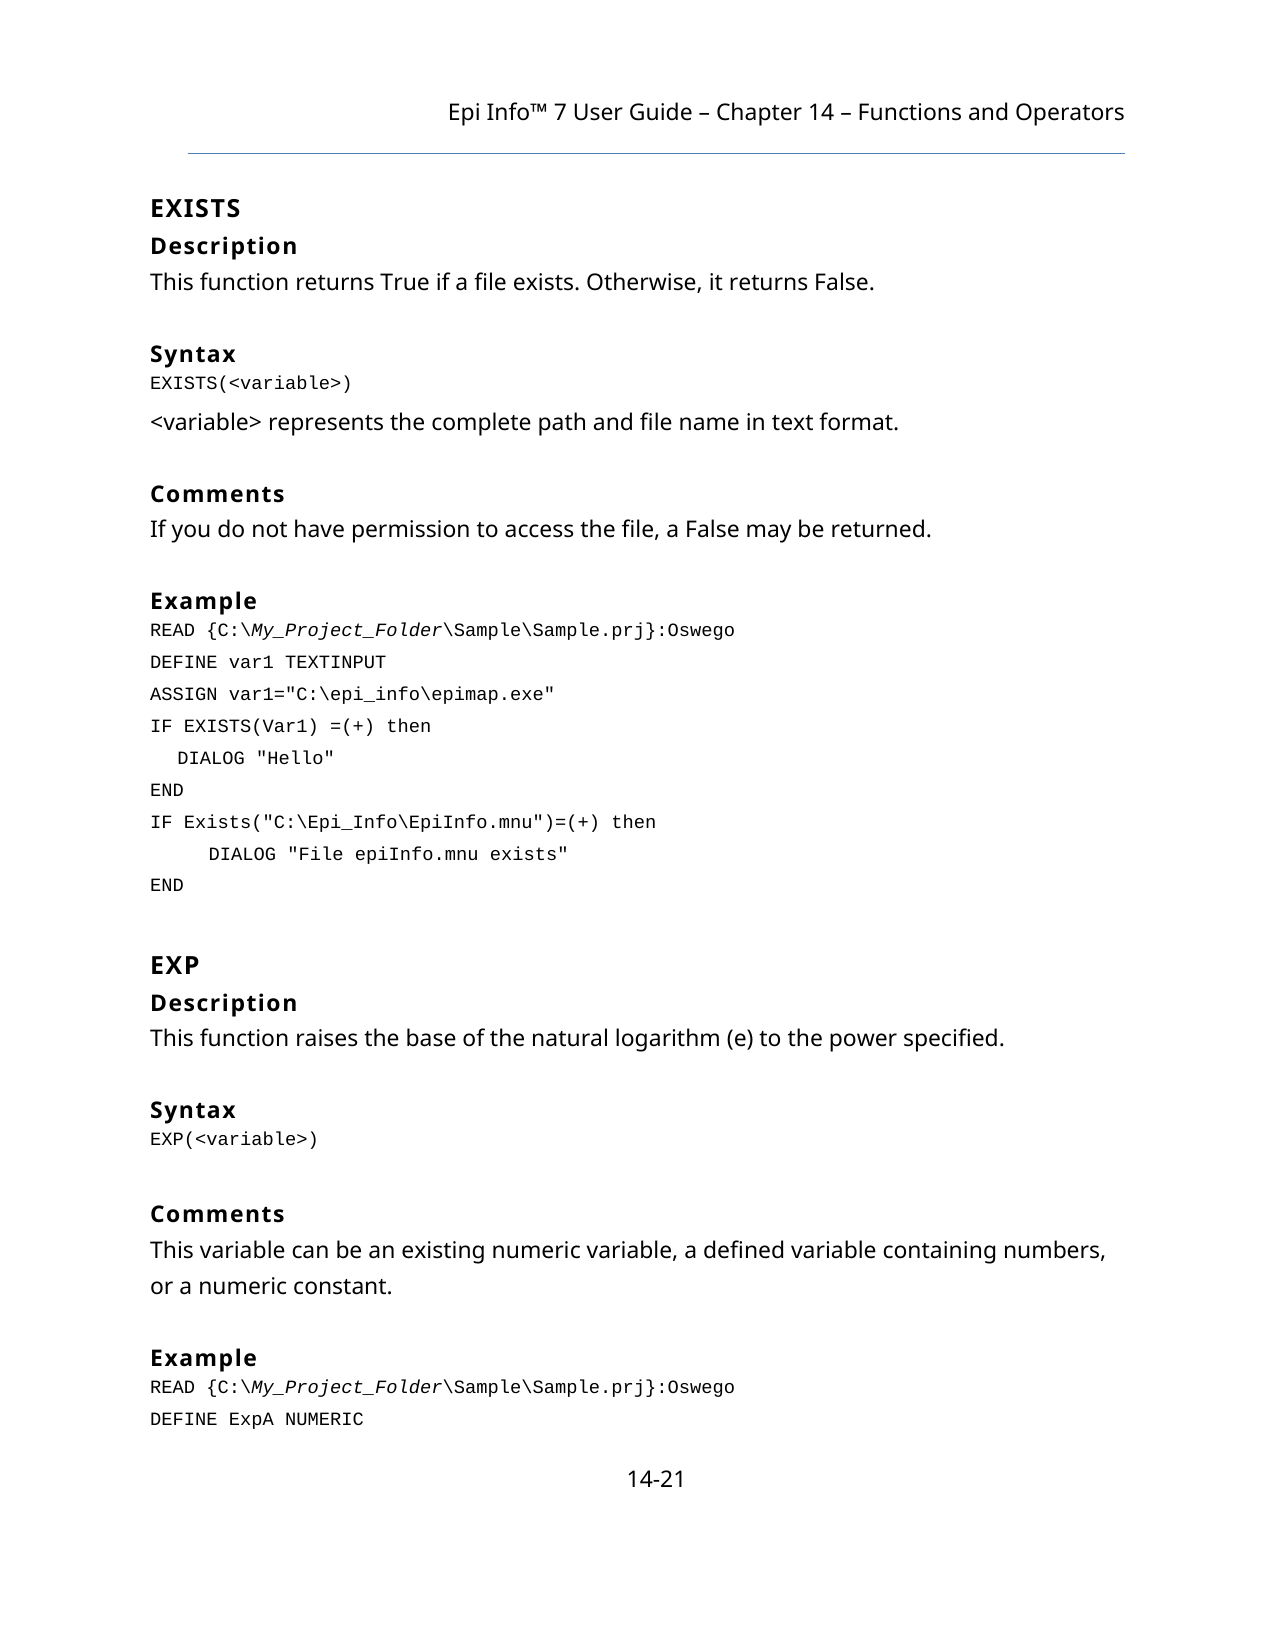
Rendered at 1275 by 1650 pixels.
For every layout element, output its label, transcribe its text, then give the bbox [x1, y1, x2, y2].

text ASSIGN var1="C:\epi_info\epimap.exe" [150, 685, 1125, 706]
subtitle Syntax [150, 1094, 1125, 1126]
text DIALOG "File epiInfo.mnu exists" [208, 844, 1125, 866]
subtitle Description [150, 986, 1125, 1018]
subtitle EXISTS [150, 191, 1125, 225]
subtitle Syntax [150, 338, 1125, 369]
text DIALOG "Hello" [177, 749, 1125, 770]
text END [150, 781, 1125, 802]
text This variable can be an existing numeric variable, a defined variable containing numbers, or a numeric constant. [150, 1234, 1125, 1301]
text DEFINE ExpA NUMERIC [150, 1409, 1125, 1431]
text READ {C:\My_Project_Folder\Sample\Sample.prj}:Oswego [150, 1378, 1125, 1399]
text READ {C:\My_Project_Folder\Sample\Sample.prj}:Oswego [150, 621, 1125, 642]
text IF EXISTS(Var1) =(+) then [150, 717, 1125, 738]
text This function raises the base of the natural logarithm (e) to the power specified. [150, 1022, 1125, 1054]
text END [150, 876, 1125, 897]
subtitle Example [150, 1342, 1125, 1373]
text IF Exists("C:\Epi_Info\EpiInfo.mnu")=(+) then [150, 812, 1125, 834]
text If you do not have permission to access the file, a False may be returned. [150, 513, 1125, 545]
subtitle Example [150, 585, 1125, 617]
text EXISTS(<variable>) [150, 374, 1125, 395]
text EXP(<variable>) [150, 1130, 1125, 1151]
subtitle Comments [150, 1198, 1125, 1229]
text This function returns True if a file exists. Otherwise, it returns False. [150, 266, 1125, 297]
subtitle EXP [150, 947, 1125, 981]
text DEFINE var1 TEXTINPUT [150, 653, 1125, 674]
subtitle Comments [150, 477, 1125, 509]
list <variable> represents the complete path and file name in text format. [150, 406, 1125, 437]
subtitle Description [150, 230, 1125, 261]
